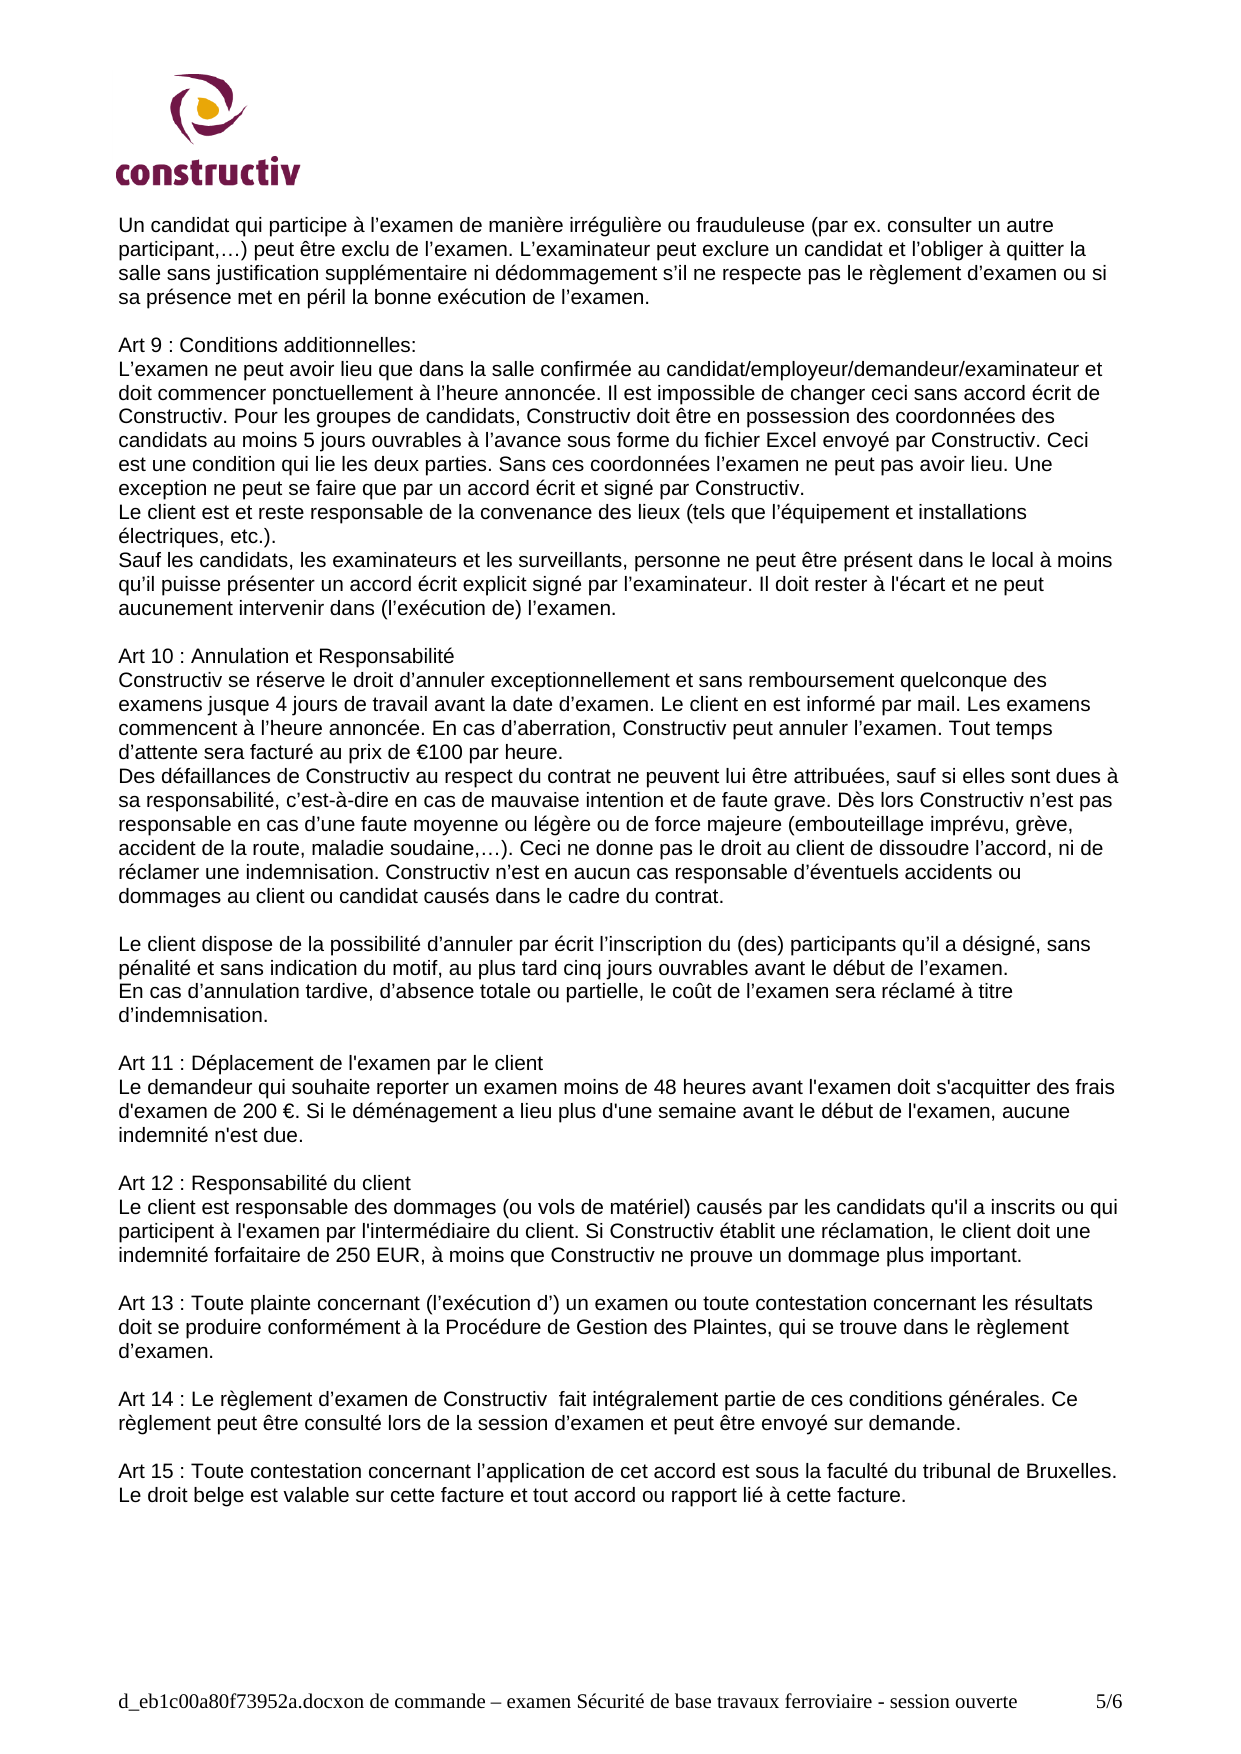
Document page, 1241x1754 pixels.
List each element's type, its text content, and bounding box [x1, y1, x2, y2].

text Un candidat qui participe à l’examen de manière irrégulière ou frauduleuse (par ex. consulter un autre participant,…) peut être exclu de l’examen. L’examinateur peut exclure un candidat et l’obliger à quitter la salle sans justification supplémentaire ni dédommagement s’il ne respecte pas le règlement d’examen ou si sa présence met en péril la bonne exécution de l’examen. [118, 213, 1122, 308]
text Art 9 : Conditions additionnelles: [118, 332, 1122, 356]
text Constructiv se réserve le droit d’annuler exceptionnellement et sans remboursement quelconque des examens jusque 4 jours de travail avant la date d’examen. Le client en est informé par mail. Les examens commencent à l’heure annoncée. En cas d’aberration, Constructiv peut annuler l’examen. Tout temps d’attente sera facturé au prix de €100 par heure. [118, 668, 1122, 764]
text Le client est responsable des dommages (ou vols de matériel) causés par les candidats qu'il a inscrits ou qui participent à l'examen par l'intermédiaire du client. Si Constructiv établit une réclamation, le client doit une indemnité forfaitaire de 250 EUR, à moins que Constructiv ne prouve un dommage plus important. [118, 1195, 1122, 1267]
text Art 15 : Toute contestation concernant l’application de cet accord est sous la faculté du tribunal de Bruxelles. Le droit belge est valable sur cette facture et tout accord ou rapport lié à cette facture. [118, 1458, 1122, 1506]
text Le client dispose de la possibilité d’annuler par écrit l’inscription du (des) participants qu’il a désigné, sans pénalité et sans indication du motif, au plus tard cinq jours ouvrables avant le début de l’examen. [118, 931, 1122, 979]
text Art 13 : Toute plainte concernant (l’exécution d’) un examen ou toute contestation concernant les résultats doit se produire conformément à la Procédure de Gestion des Plaintes, qui se trouve dans le règlement d’examen. [118, 1291, 1122, 1363]
text Art 14 : Le règlement d’examen de Constructiv fait intégralement partie de ces conditions générales. Ce règlement peut être consulté lors de la session d’examen et peut être envoyé sur demande. [118, 1387, 1122, 1434]
text Des défaillances de Constructiv au respect du contrat ne peuvent lui être attribuées, sauf si elles sont dues à sa responsabilité, c’est-à-dire en cas de mauvaise intention et de faute grave. Dès lors Constructiv n’est pas responsable en cas d’une faute moyenne ou légère ou de force majeure (embouteillage imprévu, grève, accident de la route, maladie soudaine,…). Ceci ne donne pas le droit au client de dissoudre l’accord, ni de réclamer une indemnisation. Constructiv n’est en aucun cas responsable d’éventuels accidents ou dommages au client ou candidat causés dans le cadre du contrat. [118, 764, 1122, 907]
text Art 11 : Déplacement de l'examen par le client [118, 1051, 1122, 1075]
text Le demandeur qui souhaite reporter un examen moins de 48 heures avant l'examen doit s'acquitter des frais d'examen de 200 €. Si le déménagement a lieu plus d'une semaine avant le début de l'examen, aucune indemnité n'est due. [118, 1075, 1122, 1147]
text Sauf les candidats, les examinateurs et les surveillants, personne ne peut être présent dans le local à moins qu’il puisse présenter un accord écrit explicit signé par l’examinateur. Il doit rester à l'écart et ne peut aucunement intervenir dans (l’exécution de) l’examen. [118, 548, 1122, 620]
text Art 12 : Responsabilité du client [118, 1171, 1122, 1195]
picture [112, 70, 303, 188]
text L’examen ne peut avoir lieu que dans la salle confirmée au candidat/employeur/demandeur/examinateur et doit commencer ponctuellement à l’heure annoncée. Il est impossible de changer ceci sans accord écrit de Constructiv. Pour les groupes de candidats, Constructiv doit être en possession des coordonnées des candidats au moins 5 jours ouvrables à l’avance sous forme du fichier Excel envoyé par Constructiv. Ceci est une condition qui lie les deux parties. Sans ces coordonnées l’examen ne peut pas avoir lieu. Une exception ne peut se faire que par un accord écrit et signé par Constructiv. [118, 356, 1122, 500]
text Art 10 : Annulation et Responsabilité [118, 644, 1122, 668]
text En cas d’annulation tardive, d’absence totale ou partielle, le coût de l’examen sera réclamé à titre d’indemnisation. [118, 979, 1122, 1027]
text Le client est et reste responsable de la convenance des lieux (tels que l’équipement et installations électriques, etc.). [118, 500, 1122, 548]
